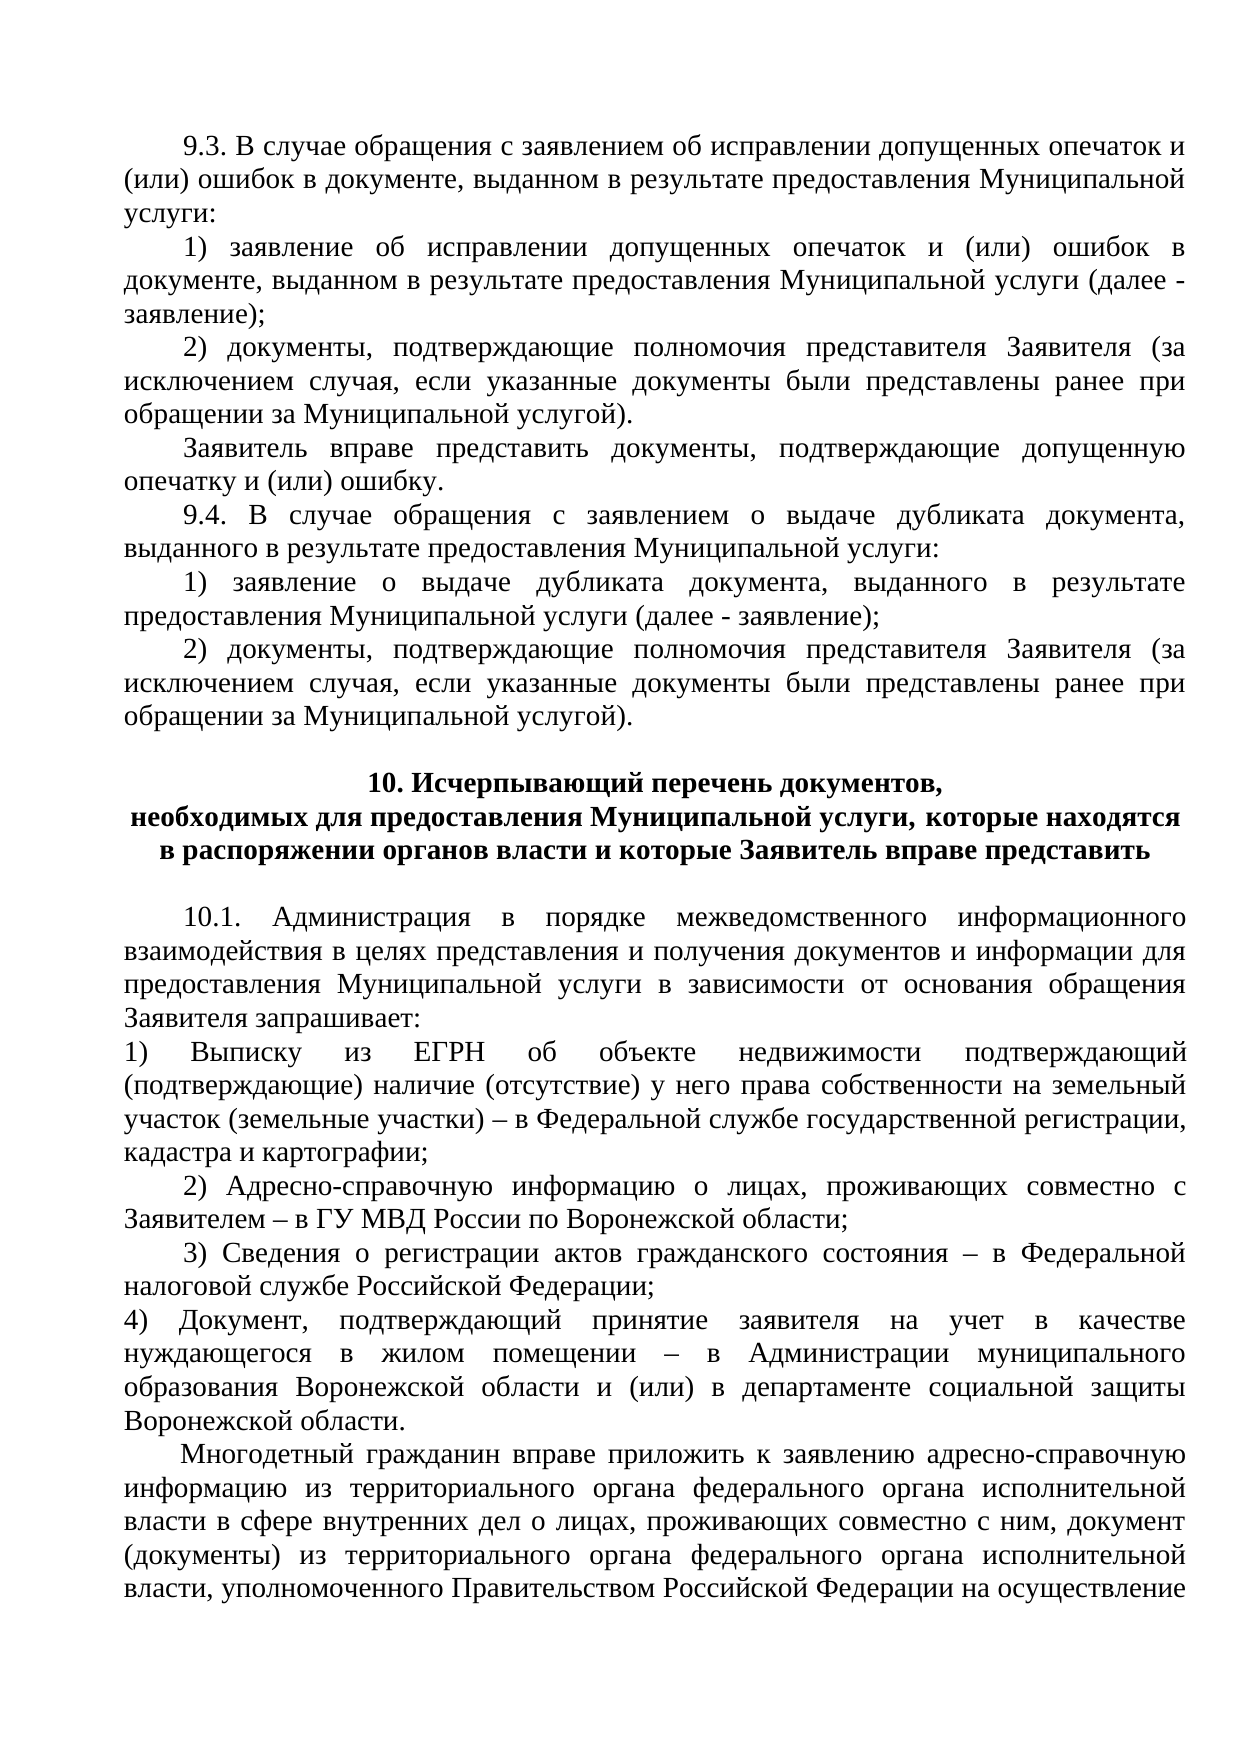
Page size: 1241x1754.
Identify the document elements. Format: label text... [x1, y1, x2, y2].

text 9.3. В случае обращения с заявлением об исправлении допущенных опечаток и (или) ошибок в документе, выданном в результате предоставления Муниципальной услуги: [124, 128, 1187, 229]
text 1) заявление об исправлении допущенных опечаток и (или) ошибок в документе, выданном в результате предоставления Муниципальной услуги (далее - заявление); [124, 229, 1187, 329]
text 1) Выписку из ЕГРН об объекте недвижимости подтверждающий (подтверждающие) наличие (отсутствие) у него права собственности на земельный участок (земельные участки) – в Федеральной службе государственной регистрации, кадастра и картографии; [124, 1034, 1187, 1168]
text 2) документы, подтверждающие полномочия представителя Заявителя (за исключением случая, если указанные документы были представлены ранее при обращении за Муниципальной услугой). [124, 329, 1187, 430]
text 3) Сведения о регистрации актов гражданского состояния – в Федеральной налоговой службе Российской Федерации; [124, 1235, 1187, 1302]
text 10.1. Администрация в порядке межведомственного информационного взаимодействия в целях представления и получения документов и информации для предоставления Муниципальной услуги в зависимости от основания обращения Заявителя запрашивает: [124, 899, 1187, 1034]
text необходимых для предоставления Муниципальной услуги, которые находятся в распоряжении органов власти и которые Заявитель вправе представить [124, 799, 1187, 866]
text 2) Адресно-справочную информацию о лицах, проживающих совместно с Заявителем – в ГУ МВД России по Воронежской области; [124, 1168, 1187, 1235]
text 2) документы, подтверждающие полномочия представителя Заявителя (за исключением случая, если указанные документы были представлены ранее при обращении за Муниципальной услугой). [124, 631, 1187, 732]
text 1) заявление о выдаче дубликата документа, выданного в результате предоставления Муниципальной услуги (далее - заявление); [124, 564, 1187, 631]
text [124, 1436, 1187, 1604]
text 9.4. В случае обращения с заявлением о выдаче дубликата документа, выданного в результате предоставления Муниципальной услуги: [124, 497, 1187, 564]
text 10. Исчерпывающий перечень документов, [124, 765, 1187, 799]
text Заявитель вправе представить документы, подтверждающие допущенную опечатку и (или) ошибку. [124, 430, 1187, 497]
text 4) Документ, подтверждающий принятие заявителя на учет в качестве нуждающегося в жилом помещении – в Администрации муниципального образования Воронежской области и (или) в департаменте социальной защиты Воронежской области. [124, 1302, 1187, 1436]
